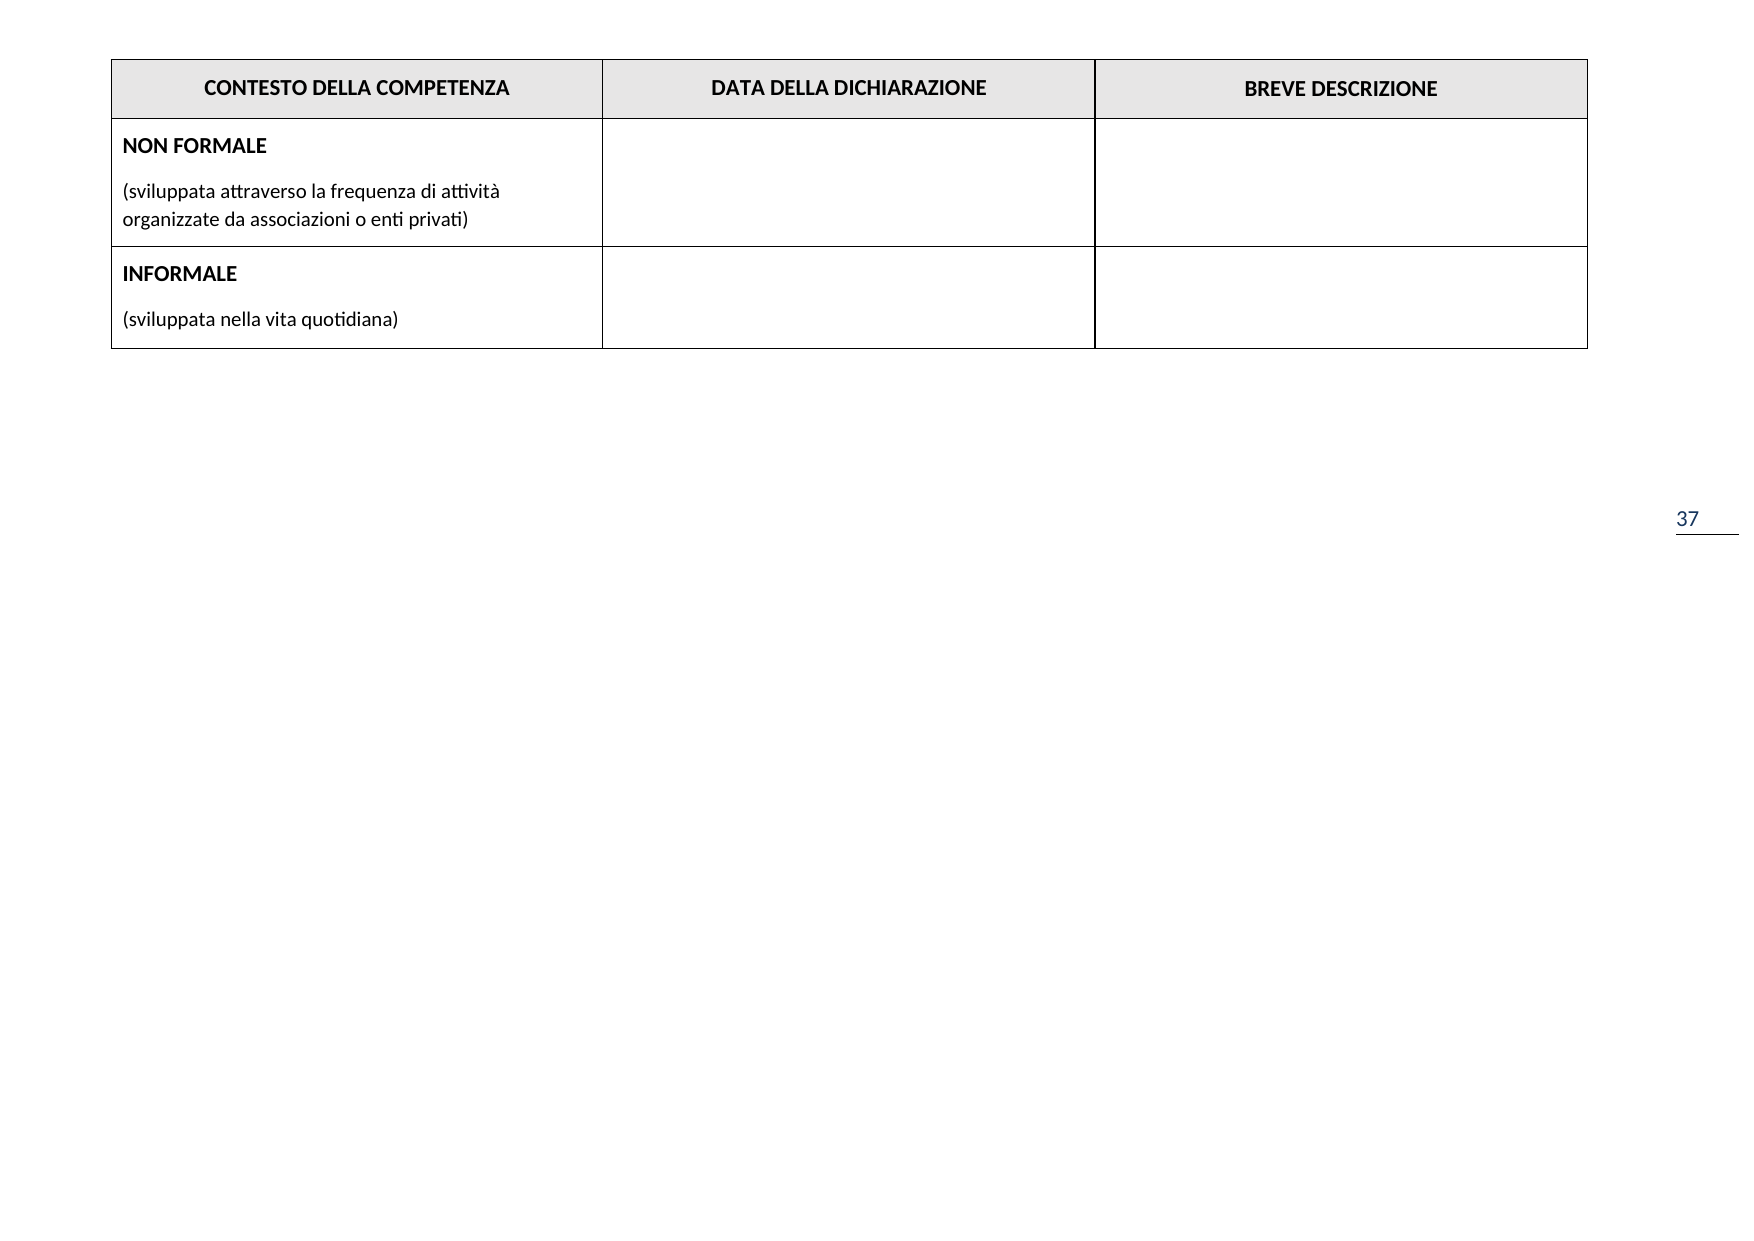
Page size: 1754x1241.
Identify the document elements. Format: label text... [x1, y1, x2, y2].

table_cell DATA DELLA DICHIARAZIONE [603, 60, 1094, 118]
table_cell [603, 247, 1094, 348]
table_cell CONTESTO DELLA COMPETENZA [112, 60, 602, 118]
table_cell BREVE DESCRIZIONE [1096, 60, 1587, 118]
table_cell [1096, 119, 1587, 246]
table_cell [1096, 247, 1587, 348]
table_cell NON FORMALE (sviluppata attraverso la frequenza di attività organizzate da associazioni o enti privati) [112, 119, 602, 246]
table_cell [603, 119, 1094, 246]
table_cell INFORMALE (sviluppata nella vita quotidiana) [112, 247, 602, 348]
